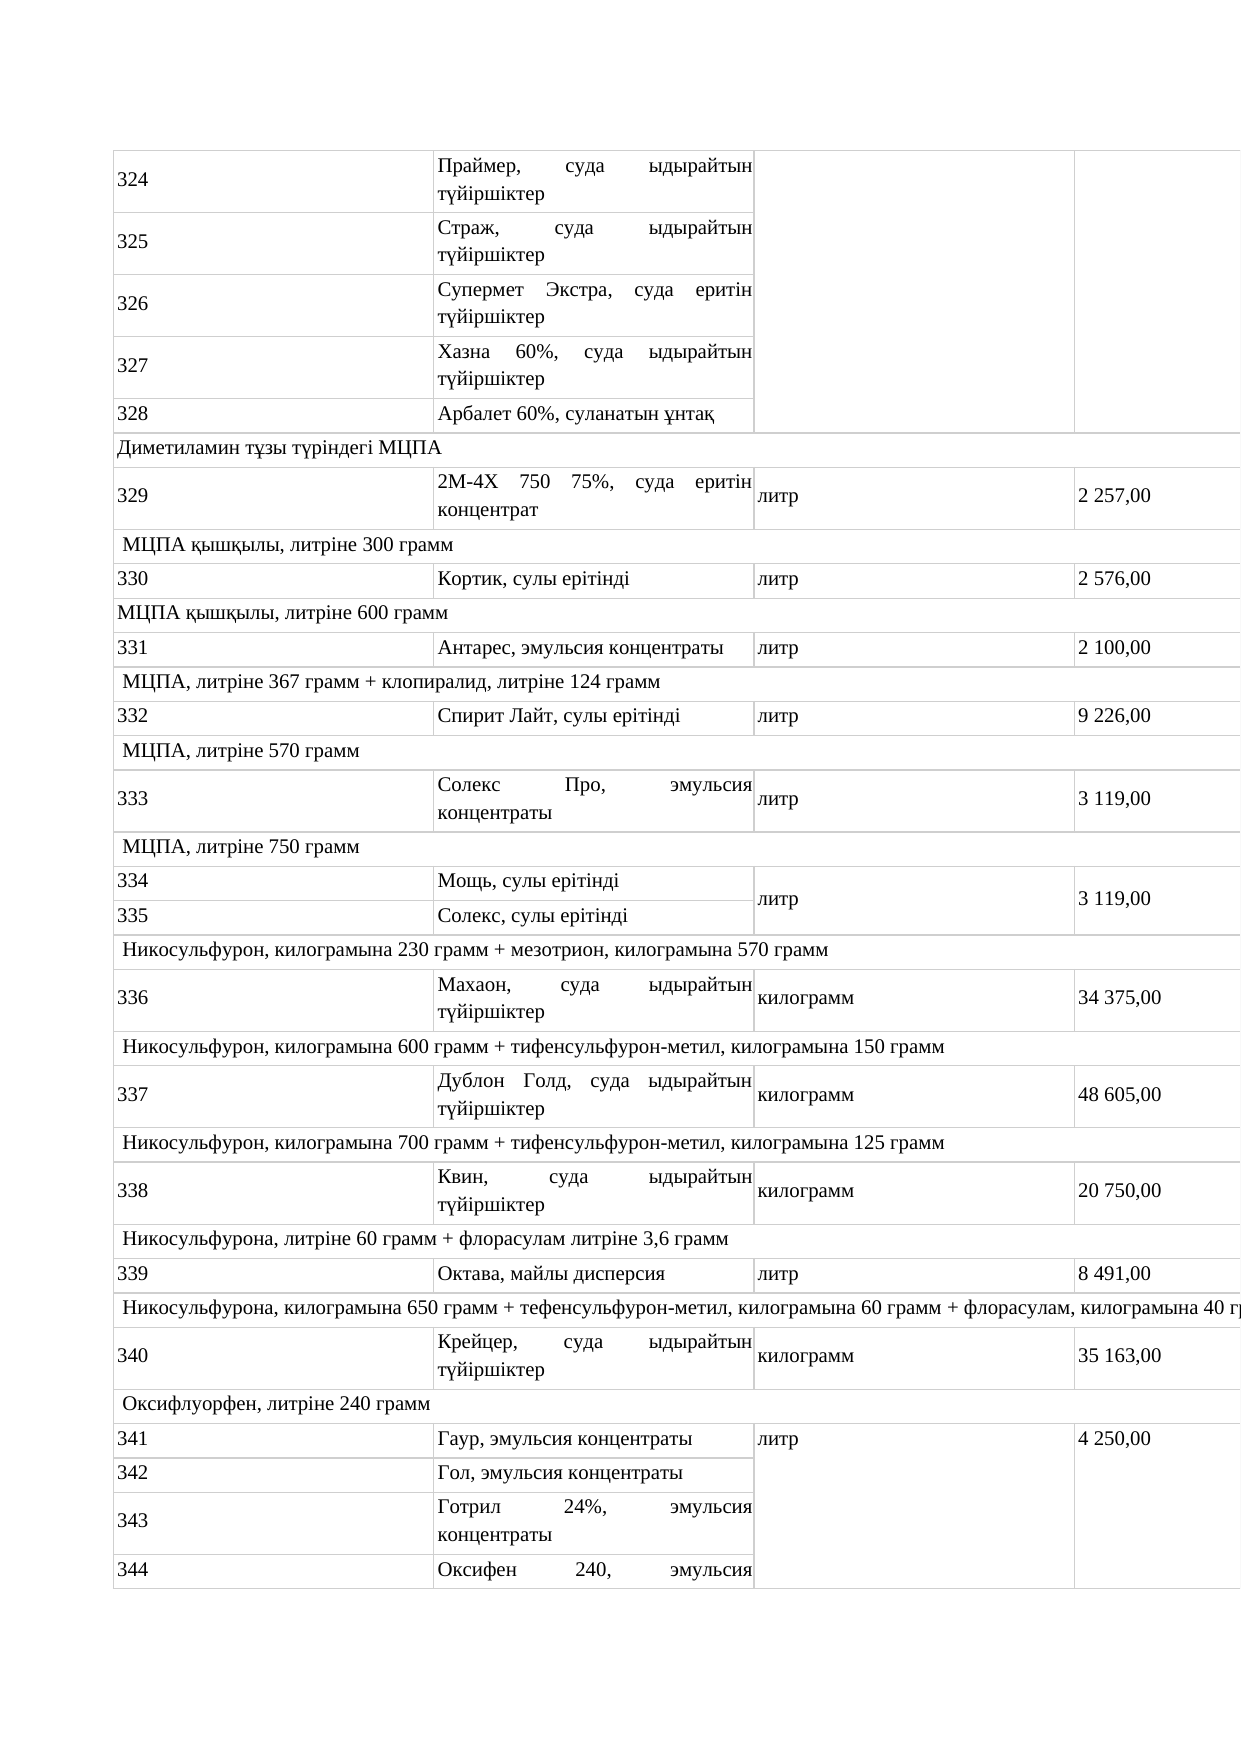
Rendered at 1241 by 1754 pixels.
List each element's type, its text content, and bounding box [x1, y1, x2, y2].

table_cell 20 750,00 [1075, 1163, 1240, 1223]
table_cell литр [755, 564, 1074, 597]
table_cell 342 [114, 1459, 433, 1492]
table_cell килограмм [755, 1163, 1074, 1223]
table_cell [434, 1555, 753, 1588]
table_cell Хазна 60%, суда ыдырайтын түйіршіктер [434, 337, 753, 398]
table_cell 332 [114, 702, 433, 735]
table_cell 329 [114, 468, 433, 529]
table_cell Мощь, сулы ерітінді [434, 867, 753, 900]
table_cell литр [755, 771, 1074, 831]
table_cell 2М-4Х 750 75%, суда еритін концентрат [434, 468, 753, 529]
table_cell 336 [114, 970, 433, 1031]
table_cell литр [755, 867, 1074, 934]
table_cell Гол, эмульсия концентраты [434, 1459, 753, 1492]
table_cell литр [755, 633, 1074, 666]
table_cell 2 100,00 [1075, 633, 1240, 666]
table_cell Готрил 24%, эмульсия концентраты [434, 1493, 753, 1554]
table_cell Оксифлуорфен, литріне 240 грамм [114, 1390, 1240, 1423]
table_cell 3 119,00 [1075, 771, 1240, 831]
table_cell литр [755, 1424, 1074, 1588]
table_cell 35 163,00 [1075, 1328, 1240, 1388]
table_cell 343 [114, 1493, 433, 1554]
table_cell 3 119,00 [1075, 867, 1240, 934]
table_cell Никосульфурон, килограмына 700 грамм + тифенсульфурон-метил, килограмына 125 грамм [114, 1128, 1240, 1161]
table_cell МЦПА, литріне 750 грамм [114, 833, 1240, 866]
table_cell Гаур, эмульсия концентраты [434, 1424, 753, 1457]
table_cell 2 576,00 [1075, 564, 1240, 597]
table_cell 341 [114, 1424, 433, 1457]
table_cell килограмм [755, 1328, 1074, 1388]
table_cell 337 [114, 1066, 433, 1127]
table_cell килограмм [755, 970, 1074, 1031]
table_cell 326 [114, 275, 433, 336]
table_cell 344 [114, 1555, 433, 1588]
table_cell 339 [114, 1259, 433, 1292]
table_cell МЦПА қышқылы, литріне 600 грамм [114, 599, 1240, 632]
table_cell литр [755, 702, 1074, 735]
table_cell Диметиламин тұзы түріндегі МЦПА [114, 434, 1240, 467]
table_cell МЦПА қышқылы, литріне 300 грамм [114, 530, 1240, 563]
table_cell Никосульфурона, литріне 60 грамм + флорасулам литріне 3,6 грамм [114, 1225, 1240, 1258]
table_cell Солекс, сулы ерітінді [434, 901, 753, 934]
table_cell 324 [114, 151, 433, 212]
table_cell МЦПА, литріне 367 грамм + клопиралид, литріне 124 грамм [114, 668, 1240, 701]
table_cell Арбалет 60%, суланатын ұнтақ [434, 399, 753, 432]
table_cell 325 [114, 213, 433, 274]
table_cell Солекс Про, эмульсия концентраты [434, 771, 753, 831]
table_cell 328 [114, 399, 433, 432]
table_cell Страж, суда ыдырайтын түйіршіктер [434, 213, 753, 274]
table_cell 2 257,00 [1075, 468, 1240, 529]
table_cell Октава, майлы дисперсия [434, 1259, 753, 1292]
table_cell Махаон, суда ыдырайтын түйіршіктер [434, 970, 753, 1031]
table_cell 331 [114, 633, 433, 666]
table_cell Дублон Голд, суда ыдырайтын түйіршіктер [434, 1066, 753, 1127]
table_cell Крейцер, суда ыдырайтын түйіршіктер [434, 1328, 753, 1388]
table_cell Никосульфурон, килограмына 600 грамм + тифенсульфурон-метил, килограмына 150 грамм [114, 1032, 1240, 1065]
table_cell 9 226,00 [1075, 702, 1240, 735]
table_cell килограмм [755, 1066, 1074, 1127]
table_cell 48 605,00 [1075, 1066, 1240, 1127]
table_cell МЦПА, литріне 570 грамм [114, 736, 1240, 769]
table_cell 4 250,00 [1075, 1424, 1240, 1588]
table_cell Кортик, сулы ерітінді [434, 564, 753, 597]
table_cell 34 375,00 [1075, 970, 1240, 1031]
table_cell 338 [114, 1163, 433, 1223]
table_cell 340 [114, 1328, 433, 1388]
table_cell 334 [114, 867, 433, 900]
table_cell 330 [114, 564, 433, 597]
table_cell Антарес, эмульсия концентраты [434, 633, 753, 666]
table_cell 8 491,00 [1075, 1259, 1240, 1292]
table_cell литр [755, 468, 1074, 529]
table_cell Спирит Лайт, сулы ерітінді [434, 702, 753, 735]
table_cell 327 [114, 337, 433, 398]
table_cell литр [755, 1259, 1074, 1292]
table_cell 333 [114, 771, 433, 831]
table_cell Никосульфурон, килограмына 230 грамм + мезотрион, килограмына 570 грамм [114, 936, 1240, 969]
table_cell Никосульфурона, килограмына 650 грамм + тефенсульфурон-метил, килограмына 60 грамм + флорасулам, килограмына 40 грамм [114, 1294, 1240, 1327]
table_cell 335 [114, 901, 433, 934]
table_cell Праймер, суда ыдырайтын түйіршіктер [434, 151, 753, 212]
table_cell Супермет Экстра, суда еритін түйіршіктер [434, 275, 753, 336]
table_cell Квин, суда ыдырайтын түйіршіктер [434, 1163, 753, 1223]
